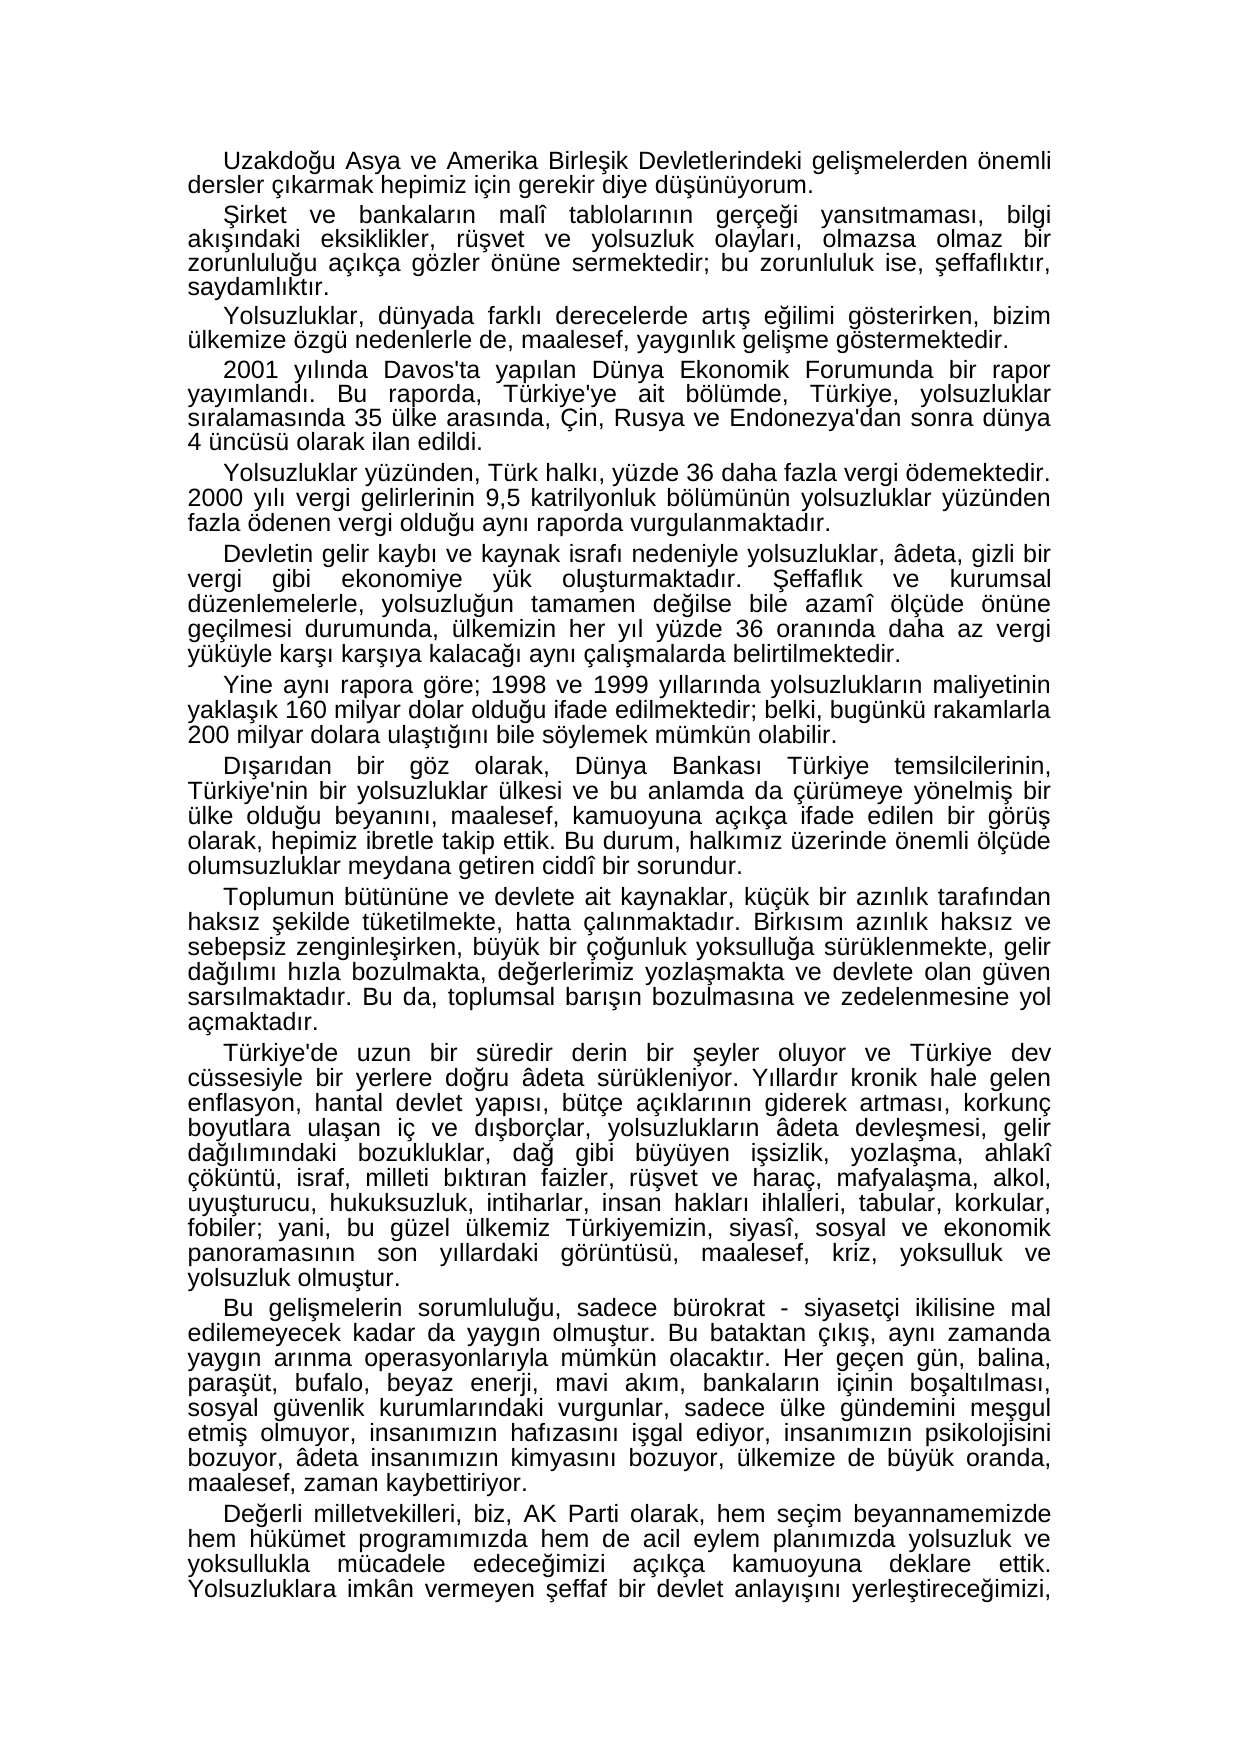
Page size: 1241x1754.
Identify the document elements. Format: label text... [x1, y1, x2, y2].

text Yolsuzluklar yüzünden, Türk halkı, yüzde 36 daha fazla vergi ödemektedir. 2000 yılı vergi gelirlerinin 9,5 katrilyonluk bölümünün yolsuzluklar yüzünden fazla ödenen vergi olduğu aynı raporda vurgulanmaktadır. [187, 461, 1053, 536]
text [187, 1503, 1053, 1602]
text Bu gelişmelerin sorumluluğu, sadece bürokrat - siyasetçi ikilisine mal edilemeyecek kadar da yaygın olmuştur. Bu bataktan çıkış, aynı zamanda yaygın arınma operasyonlarıyla mümkün olacaktır. Her geçen gün, balina, paraşüt, bufalo, beyaz enerji, mavi akım, bankaların içinin boşaltılması, sosyal güvenlik kurumlarındaki vurgunlar, sadece ülke gündemini meşgul etmiş olmuyor, insanımızın hafızasını işgal ediyor, insanımızın psikolojisini bozuyor, âdeta insanımızın kimyasını bozuyor, ülkemize de büyük oranda, maalesef, zaman kaybettiriyor. [187, 1297, 1053, 1497]
text Yine aynı rapora göre; 1998 ve 1999 yıllarında yolsuzlukların maliyetinin yaklaşık 160 milyar dolar olduğu ifade edilmektedir; belki, bugünkü rakamlarla 200 milyar dolara ulaştığını bile söylemek mümkün olabilir. [187, 673, 1053, 748]
text Şirket ve bankaların malî tablolarının gerçeği yansıtmaması, bilgi akışındaki eksiklikler, rüşvet ve yolsuzluk olayları, olmazsa olmaz bir zorunluluğu açıkça gözler önüne sermektedir; bu zorunluluk ise, şeffaflıktır, saydamlıktır. [187, 204, 1053, 300]
text Uzakdoğu Asya ve Amerika Birleşik Devletlerindeki gelişmelerden önemli dersler çıkarmak hepimiz için gerekir diye düşünüyorum. [187, 150, 1053, 198]
text Yolsuzluklar, dünyada farklı derecelerde artış eğilimi gösterirken, bizim ülkemize özgü nedenlerle de, maalesef, yaygınlık gelişme göstermektedir. [187, 306, 1053, 353]
text Toplumun bütününe ve devlete ait kaynaklar, küçük bir azınlık tarafından haksız şekilde tüketilmekte, hatta çalınmaktadır. Birkısım azınlık haksız ve sebepsiz zenginleşirken, büyük bir çoğunluk yoksulluğa sürüklenmekte, gelir dağılımı hızla bozulmakta, değerlerimiz yozlaşmakta ve devlete olan güven sarsılmaktadır. Bu da, toplumsal barışın bozulmasına ve zedelenmesine yol açmaktadır. [187, 885, 1053, 1035]
text Türkiye'de uzun bir süredir derin bir şeyler oluyor ve Türkiye dev cüssesiyle bir yerlere doğru âdeta sürükleniyor. Yıllardır kronik hale gelen enflasyon, hantal devlet yapısı, bütçe açıklarının giderek artması, korkunç boyutlara ulaşan iç ve dışborçlar, yolsuzlukların âdeta devleşmesi, gelir dağılımındaki bozukluklar, dağ gibi büyüyen işsizlik, yozlaşma, ahlakî çöküntü, israf, milleti bıktıran faizler, rüşvet ve haraç, mafyalaşma, alkol, uyuşturucu, hukuksuzluk, intiharlar, insan hakları ihlalleri, tabular, korkular, fobiler; yani, bu güzel ülkemiz Türkiyemizin, siyasî, sosyal ve ekonomik panoramasının son yıllardaki görüntüsü, maalesef, kriz, yoksulluk ve yolsuzluk olmuştur. [187, 1041, 1053, 1291]
text 2001 yılında Davos'ta yapılan Dünya Ekonomik Forumunda bir rapor yayımlandı. Bu raporda, Türkiye'ye ait bölümde, Türkiye, yolsuzluklar sıralamasında 35 ülke arasında, Çin, Rusya ve Endonezya'dan sonra dünya 4 üncüsü olarak ilan edildi. [187, 359, 1053, 455]
text Dışarıdan bir göz olarak, Dünya Bankası Türkiye temsilcilerinin, Türkiye'nin bir yolsuzluklar ülkesi ve bu anlamda da çürümeye yönelmiş bir ülke olduğu beyanını, maalesef, kamuoyuna açıkça ifade edilen bir görüş olarak, hepimiz ibretle takip ettik. Bu durum, halkımız üzerinde önemli ölçüde olumsuzluklar meydana getiren ciddî bir sorundur. [187, 754, 1053, 879]
text Devletin gelir kaybı ve kaynak israfı nedeniyle yolsuzluklar, âdeta, gizli bir vergi gibi ekonomiye yük oluşturmaktadır. Şeffaflık ve kurumsal düzenlemelerle, yolsuzluğun tamamen değilse bile azamî ölçüde önüne geçilmesi durumunda, ülkemizin her yıl yüzde 36 oranında daha az vergi yüküyle karşı karşıya kalacağı aynı çalışmalarda belirtilmektedir. [187, 542, 1053, 667]
